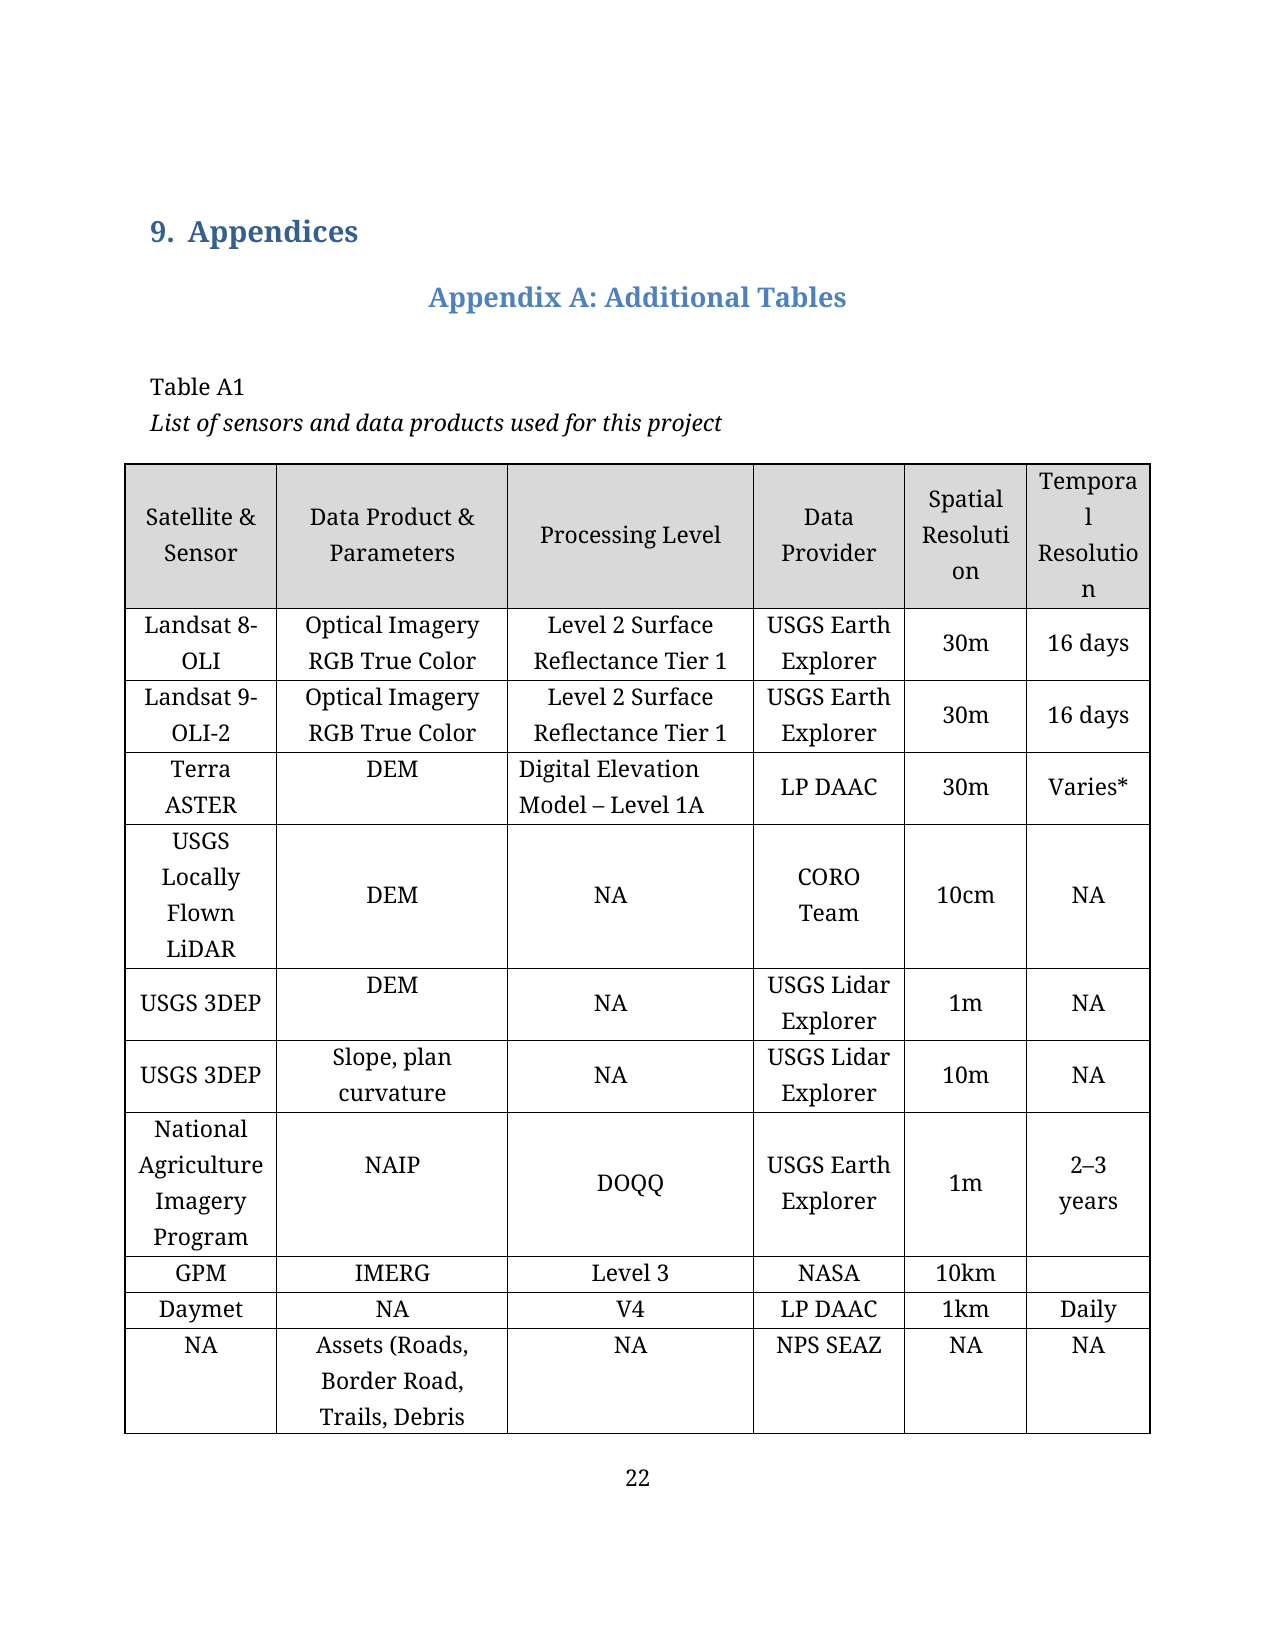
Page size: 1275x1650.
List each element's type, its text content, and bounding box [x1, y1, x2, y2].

table_cell Level 3 [508, 1257, 753, 1292]
table_cell NA [508, 1329, 753, 1432]
table_cell NA [277, 1293, 507, 1328]
table_cell NA [905, 1329, 1026, 1432]
table_cell GPM [126, 1257, 276, 1292]
table_cell 2–3 years [1027, 1113, 1149, 1256]
text Table A1 List of sensors and data products used for this project [150, 371, 1125, 438]
table_cell USGS 3DEP [126, 1041, 276, 1112]
table_cell NA [1027, 969, 1149, 1040]
table_cell LP DAAC [754, 753, 904, 824]
table_cell Slope, plan curvature [277, 1041, 507, 1112]
table_cell Level 2 Surface Reflectance Tier 1 [508, 681, 753, 752]
table_cell National Agriculture Imagery Program [126, 1113, 276, 1256]
table_cell Landsat 8- OLI [126, 609, 276, 680]
table_cell Optical Imagery RGB True Color [277, 681, 507, 752]
table_cell DEM [277, 825, 507, 968]
table_cell 16 days [1027, 609, 1149, 680]
table_cell USGS Earth Explorer [754, 609, 904, 680]
table_cell USGS 3DEP [126, 969, 276, 1040]
table_cell DOQQ [508, 1113, 753, 1256]
table_cell 10cm [905, 825, 1026, 968]
table_cell NASA [754, 1257, 904, 1292]
table_cell Terra ASTER [126, 753, 276, 824]
table_cell 1m [905, 1113, 1026, 1256]
table_header Spatial Resolution [905, 465, 1026, 608]
table_cell Level 2 Surface Reflectance Tier 1 [508, 609, 753, 680]
table_cell USGS Earth Explorer [754, 1113, 904, 1256]
table_cell NA [508, 969, 753, 1040]
table_header Data Provider [754, 465, 904, 608]
table_header Satellite & Sensor [126, 465, 276, 608]
table_cell NAIP [277, 1113, 507, 1256]
table_cell LP DAAC [754, 1293, 904, 1328]
table_cell [1027, 1257, 1149, 1292]
table_cell 1km [905, 1293, 1026, 1328]
table_cell 16 days [1027, 681, 1149, 752]
table_cell 10m [905, 1041, 1026, 1112]
table_cell NA [1027, 825, 1149, 968]
table_cell Digital Elevation Model – Level 1A [508, 753, 753, 824]
table_cell NA [508, 825, 753, 968]
table_cell NPS SEAZ [754, 1329, 904, 1432]
table_cell IMERG [277, 1257, 507, 1292]
table_cell 30m [905, 609, 1026, 680]
table_cell NA [1027, 1041, 1149, 1112]
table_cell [277, 1329, 507, 1432]
table_cell Daymet [126, 1293, 276, 1328]
table_cell USGS Earth Explorer [754, 681, 904, 752]
table_cell Varies* [1027, 753, 1149, 824]
table_cell Landsat 9- OLI-2 [126, 681, 276, 752]
subtitle Appendices [150, 212, 1125, 251]
table_cell USGS Lidar Explorer [754, 1041, 904, 1112]
table_cell DEM [277, 753, 507, 824]
table_header Temporal Resolution [1027, 465, 1149, 608]
table_cell NA [1027, 1329, 1149, 1432]
table_header Data Product & Parameters [277, 465, 507, 608]
table_cell 30m [905, 753, 1026, 824]
table_header Processing Level [508, 465, 753, 608]
table_cell NA [126, 1329, 276, 1432]
table_cell Optical Imagery RGB True Color [277, 609, 507, 680]
table_cell NA [508, 1041, 753, 1112]
table_cell USGS Locally Flown LiDAR [126, 825, 276, 968]
table_cell 10km [905, 1257, 1026, 1292]
subtitle Appendix A: Additional Tables [150, 278, 1125, 315]
table_cell CORO Team [754, 825, 904, 968]
table_cell Daily [1027, 1293, 1149, 1328]
table_cell V4 [508, 1293, 753, 1328]
table_cell 30m [905, 681, 1026, 752]
table_cell USGS Lidar Explorer [754, 969, 904, 1040]
table_cell DEM [277, 969, 507, 1040]
table_cell 1m [905, 969, 1026, 1040]
